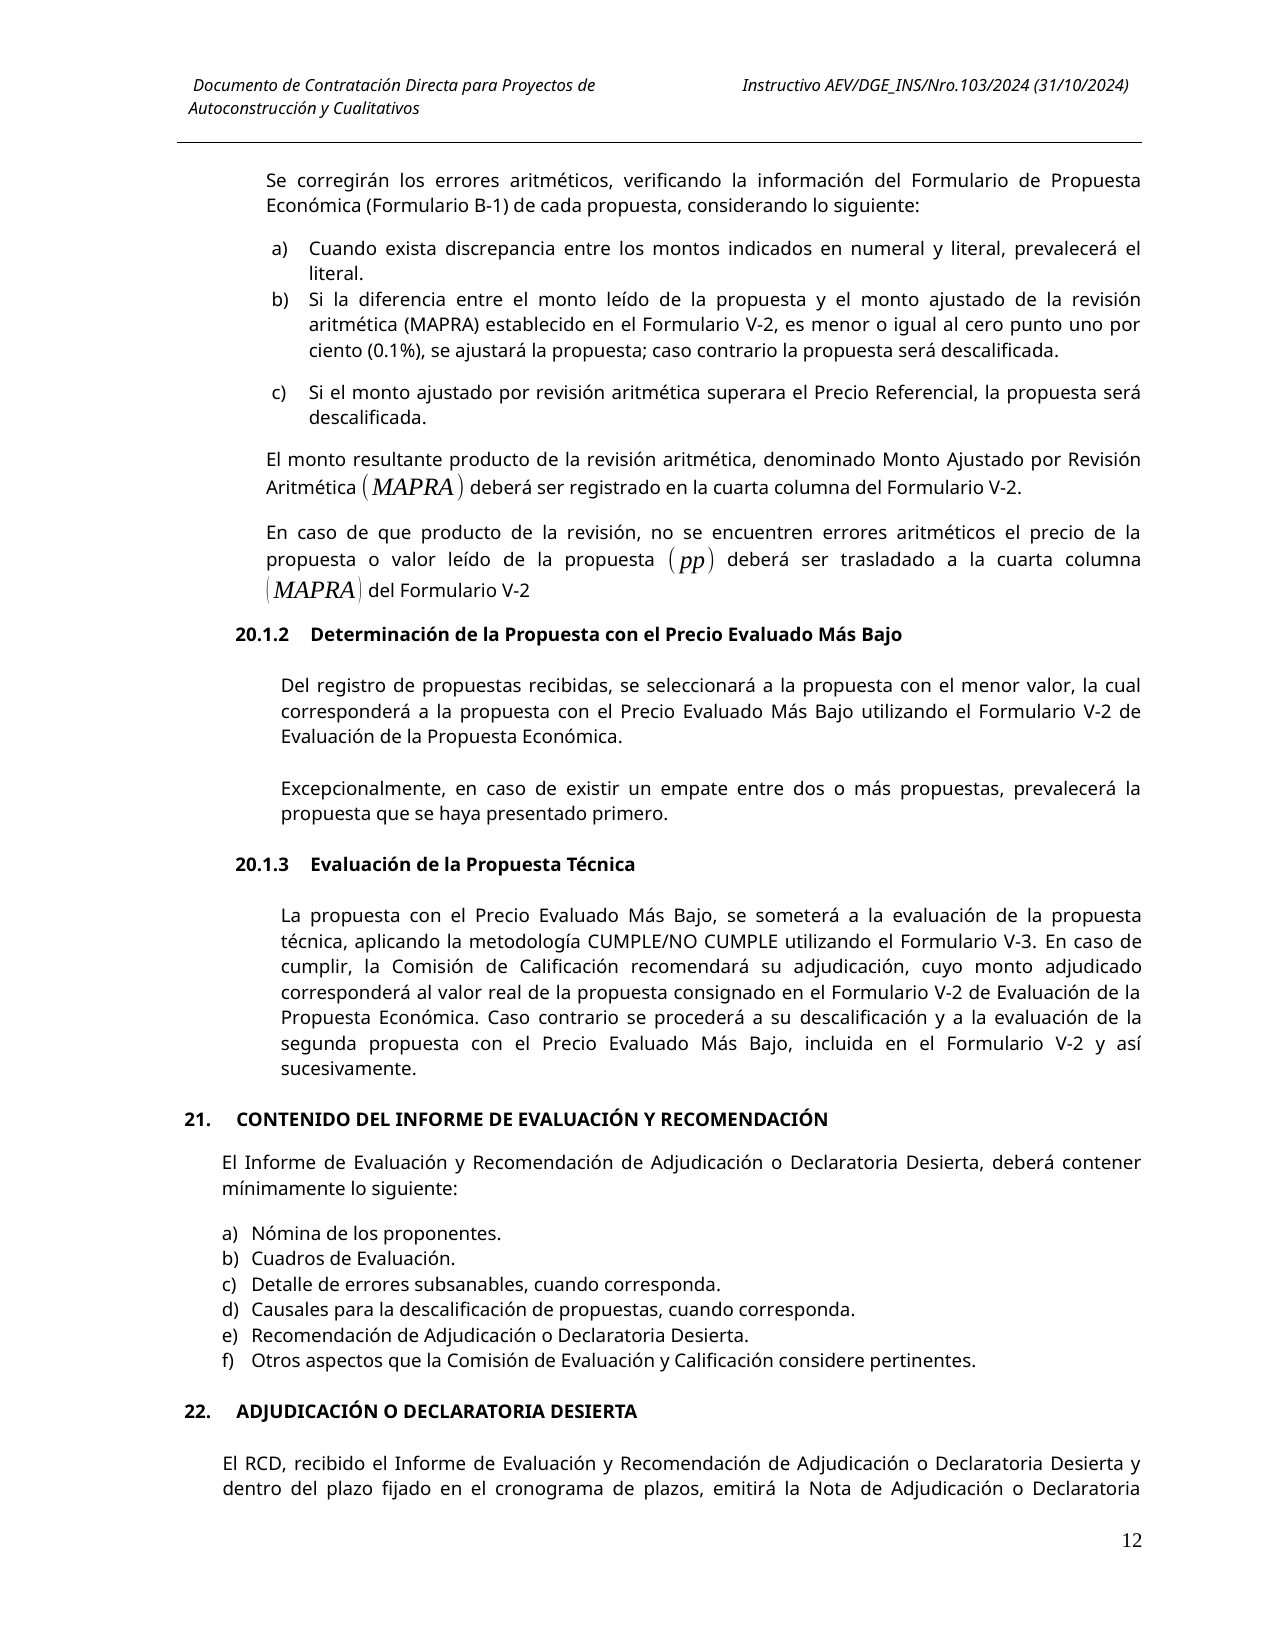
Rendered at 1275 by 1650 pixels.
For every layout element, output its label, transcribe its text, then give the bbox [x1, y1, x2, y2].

list Otros aspectos que la Comisión de Evaluación y Calificación considere pertinentes. [222, 1348, 1142, 1373]
text El monto resultante producto de la revisión aritmética, denominado Monto Ajustado por Revisión Aritmética deberá ser registrado en la cuarta columna del Formulario V-2. [266, 447, 1142, 502]
list CONTENIDO DEL INFORME DE EVALUACIÓN Y RECOMENDACIÓN [184, 1107, 1142, 1132]
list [222, 1450, 1142, 1501]
list Evaluación de la Propuesta Técnica [235, 851, 1142, 877]
text Se corregirán los errores aritméticos, verificando la información del Formulario de Propuesta Económica (Formulario B-1) de cada propuesta, considerando lo siguiente: [266, 167, 1142, 218]
list Del registro de propuestas recibidas, se seleccionará a la propuesta con el menor valor, la cual corresponderá a la propuesta con el Precio Evaluado Más Bajo utilizando el Formulario V-2 de Evaluación de la Propuesta Económica. [281, 673, 1142, 749]
text En caso de que producto de la revisión, no se encuentren errores aritméticos el precio de la propuesta o valor leído de la propuesta deberá ser trasladado a la cuarta columna del Formulario V-2 [266, 519, 1142, 605]
text Excepcionalmente, en caso de existir un empate entre dos o más propuestas, prevalecerá la propuesta que se haya presentado primero. [281, 775, 1142, 826]
list Causales para la descalificación de propuestas, cuando corresponda. [222, 1297, 1142, 1322]
list Recomendación de Adjudicación o Declaratoria Desierta. [222, 1322, 1142, 1348]
list La propuesta con el Precio Evaluado Más Bajo, se someterá a la evaluación de la propuesta técnica, aplicando la metodología CUMPLE/NO CUMPLE utilizando el Formulario V-3. En caso de cumplir, la Comisión de Calificación recomendará su adjudicación, cuyo monto adjudicado corresponderá al valor real de la propuesta consignado en el Formulario V-2 de Evaluación de la Propuesta Económica. Caso contrario se procederá a su descalificación y a la evaluación de la segunda propuesta con el Precio Evaluado Más Bajo, incluida en el Formulario V-2 y así sucesivamente. [281, 902, 1142, 1081]
list Nómina de los proponentes. [222, 1220, 1142, 1246]
text El Informe de Evaluación y Recomendación de Adjudicación o Declaratoria Desierta, deberá contener mínimamente lo siguiente: [222, 1149, 1142, 1200]
list Detalle de errores subsanables, cuando corresponda. [222, 1271, 1142, 1297]
list Determinación de la Propuesta con el Precio Evaluado Más Bajo [235, 622, 1142, 647]
list Cuando exista discrepancia entre los montos indicados en numeral y literal, prevalecerá el literal. [271, 235, 1142, 286]
list Si el monto ajustado por revisión aritmética superara el Precio Referencial, la propuesta será descalificada. [271, 379, 1142, 430]
list ADJUDICACIÓN O DECLARATORIA DESIERTA [184, 1399, 1142, 1424]
list Cuadros de Evaluación. [222, 1246, 1142, 1271]
list Si la diferencia entre el monto leído de la propuesta y el monto ajustado de la revisión aritmética (MAPRA) establecido en el Formulario V-2, es menor o igual al cero punto uno por ciento (0.1%), se ajustará la propuesta; caso contrario la propuesta será descalificada. [271, 286, 1142, 362]
